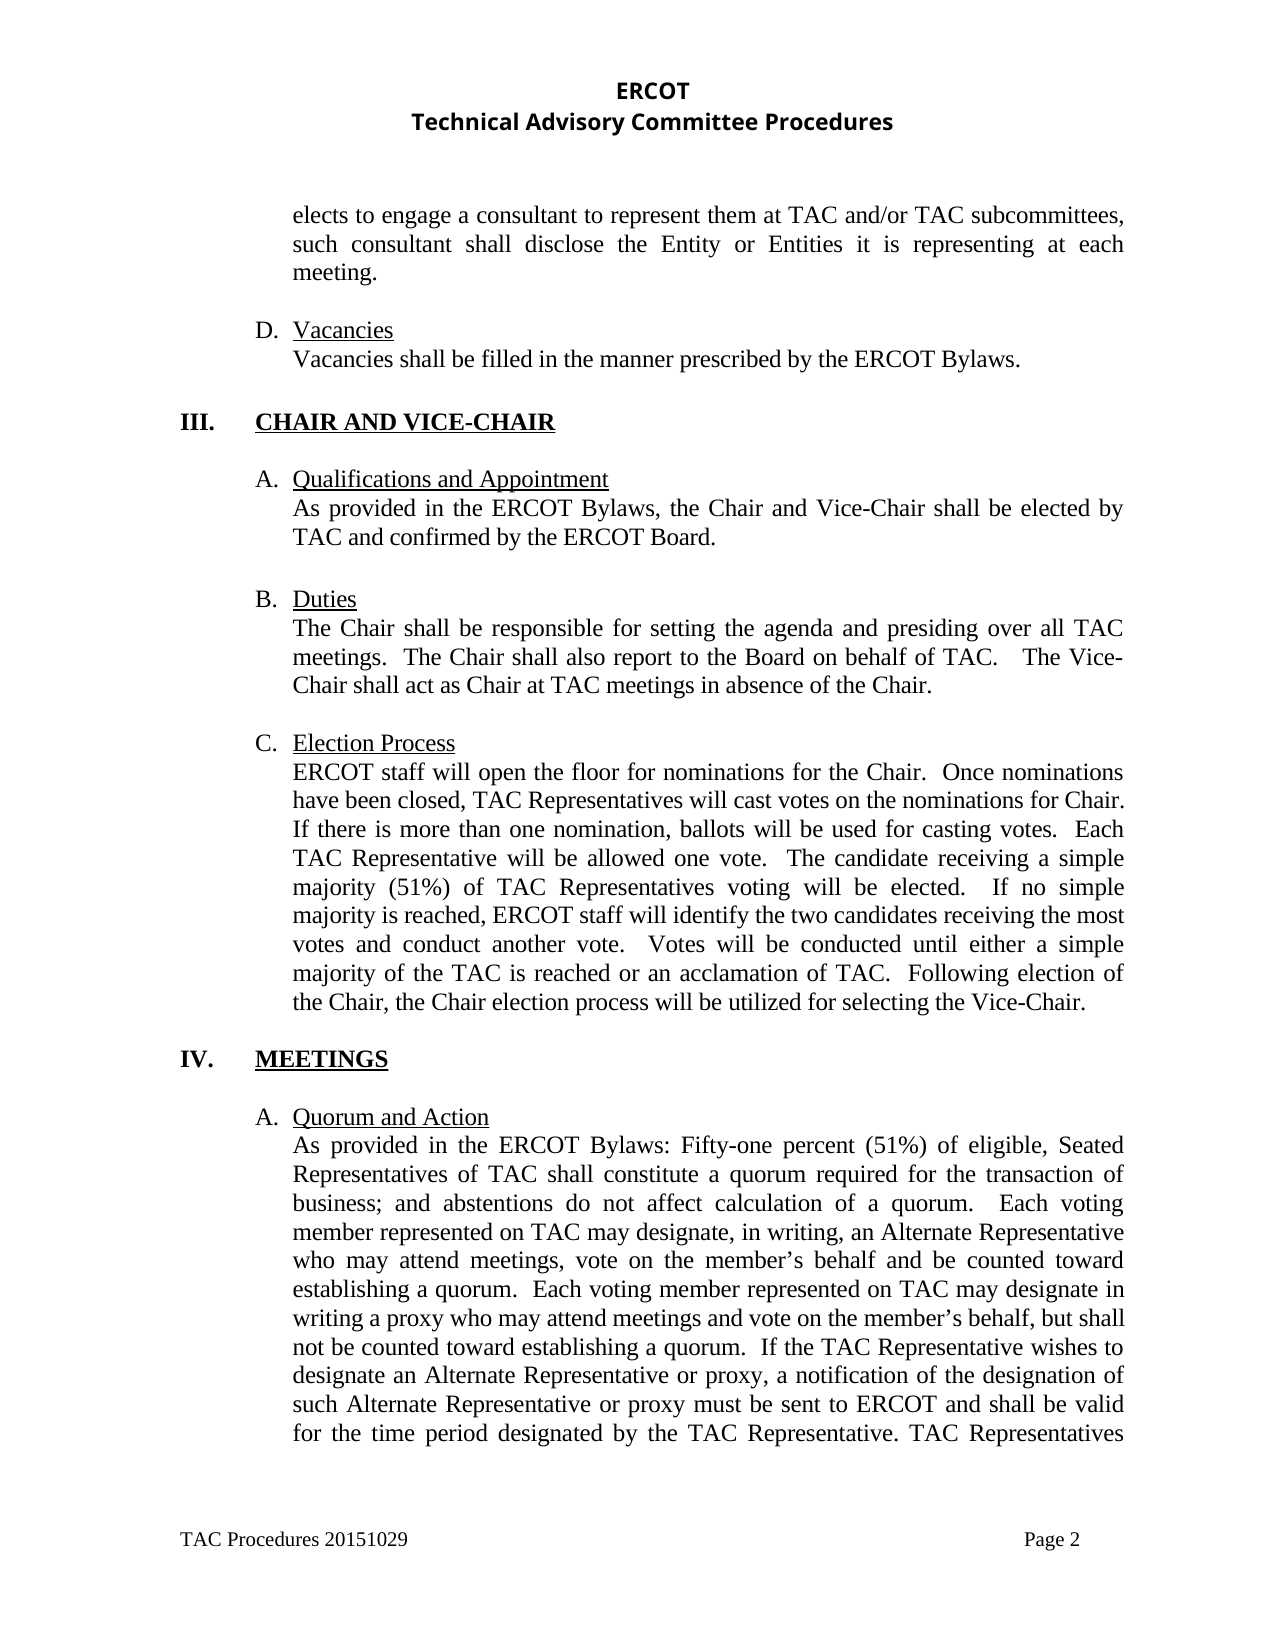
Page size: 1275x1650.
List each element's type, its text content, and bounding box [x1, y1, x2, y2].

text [180, 200, 1125, 286]
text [105, 1131, 1125, 1447]
text IV. MEETINGS [180, 1044, 1125, 1073]
text The Chair shall be responsible for setting the agenda and presiding over all TAC meetings. The Chair shall also report to the Board on behalf of TAC. The Vice-Chair shall act as Chair at TAC meetings in absence of the Chair. [180, 613, 1125, 699]
text B. Duties [180, 584, 1125, 613]
text A. Quorum and Action [180, 1102, 1125, 1131]
text A. Qualifications and Appointment [255, 464, 1125, 493]
list CHAIR AND VICE-CHAIR [180, 407, 1125, 435]
text D. Vacancies [180, 315, 1125, 344]
text As provided in the ERCOT Bylaws, the Chair and Vice-Chair shall be elected by TAC and confirmed by the ERCOT Board. [180, 493, 1125, 550]
text ERCOT staff will open the floor for nominations for the Chair. Once nominations have been closed, TAC Representatives will cast votes on the nominations for Chair. If there is more than one nomination, ballots will be used for casting votes. Each TAC Representative will be allowed one vote. The candidate receiving a simple majority (51%) of TAC Representatives voting will be elected. If no simple majority is reached, ERCOT staff will identify the two candidates receiving the most votes and conduct another vote. Votes will be conducted until either a simple majority of the TAC is reached or an acclamation of TAC. Following election of the Chair, the Chair election process will be utilized for selecting the Vice-Chair. [292, 757, 1125, 1016]
list Election Process [255, 728, 1125, 757]
text Vacancies shall be filled in the manner prescribed by the ERCOT Bylaws. [292, 344, 1125, 372]
